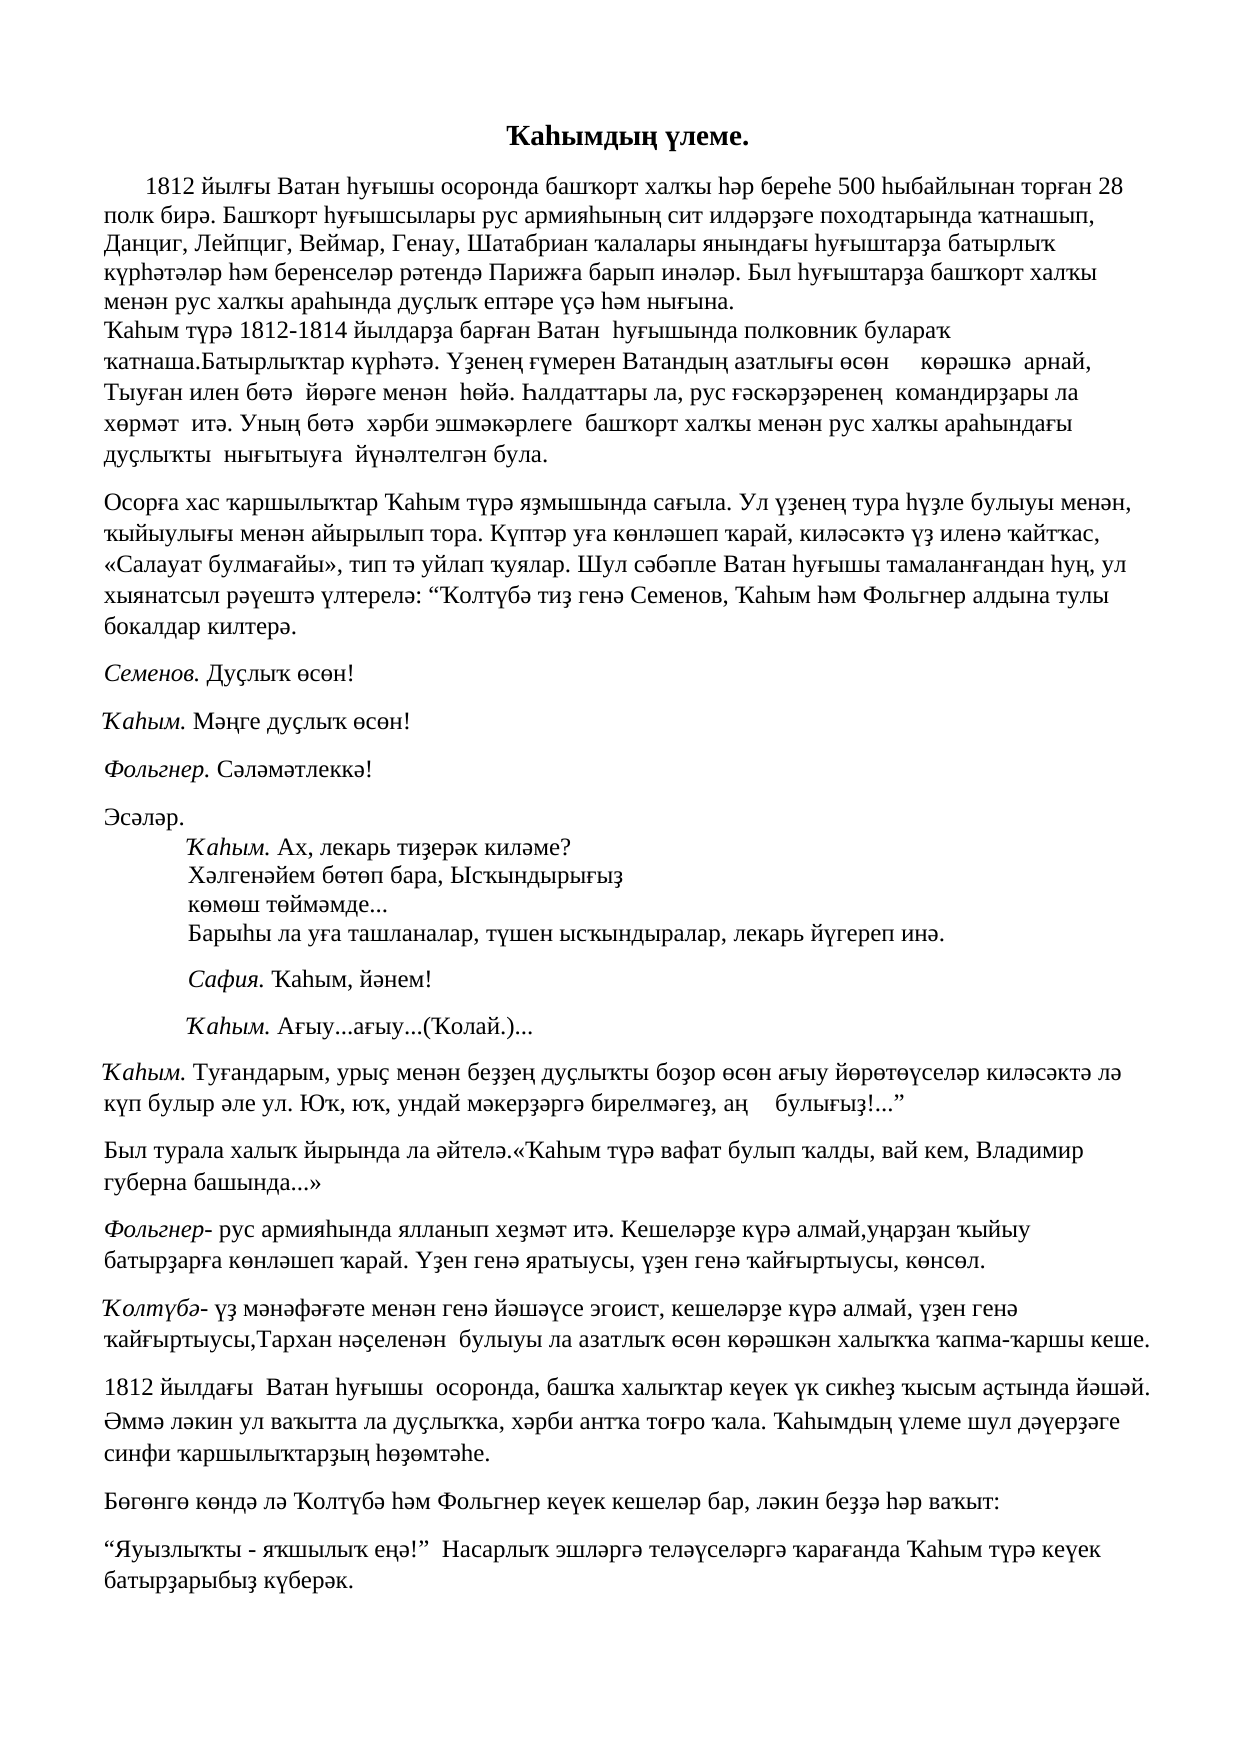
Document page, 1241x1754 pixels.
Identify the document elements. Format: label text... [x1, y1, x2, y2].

text Ҡаһым. Ағыу...ағыу...(Ҡолай.)... [188, 1011, 1152, 1040]
text Ҡолтүбә- үҙ мәнәфәғәте менән генә йәшәүсе эгоист, кешеләрҙе күрә алмай, үҙен генә ҡайғыртыусы,Тархан нәҫеленән булыуы ла азатлыҡ өсөн көрәшкән халыҡҡа ҡапма-ҡаршы кеше. [103, 1293, 1152, 1353]
text Барыһы ла уға ташланалар, түшен ысҡындыралар, лекарь йүгереп инә. [188, 918, 1152, 947]
text Осорға хас ҡаршылыҡтар Ҡаһым түрә яҙмышында сағыла. Ул үҙенең тура һүҙле булыуы менән, ҡыйыулығы менән айырылып тора. Күптәр уға көнләшеп ҡарай, киләсәктә үҙ иленә ҡайтҡас, «Салауат булмағайы», тип тә уйлап ҡуялар. Шул сәбәпле Ватан һуғышы тамаланғандан һуң, ул хыянатсыл рәүештә үлтерелә: “Ҡолтүбә тиҙ генә Семенов, Ҡаһым һәм Фольгнер алдына тулы бокалдар килтерә. [103, 487, 1152, 639]
text Ҡаһымдың үлеме. [103, 118, 1152, 152]
text Фольгнер. Сәләмәтлеккә! [103, 754, 1152, 783]
text Сафия. Ҡаһым, йәнем! [188, 964, 1152, 994]
text Бөгөнгө көндә лә Ҡолтүбә һәм Фольгнер кеүек кешеләр бар, ләкин беҙҙә һәр ваҡыт: [103, 1486, 1152, 1515]
text 1812 йылғы Ватан һуғышы осоронда башҡорт халҡы һәр береһе 500 һыбайлынан торған 28 полк бирә. Башҡорт һуғышсылары рус армияһының сит илдәрҙәге походтарында ҡатнашып, Данциг, Лейпциг, Веймар, Генау, Шатабриан ҡалалары янындағы һуғыштарҙа батырлыҡ күрһәтәләр һәм беренселәр рәтендә Парижға барып инәләр. Был һуғыштарҙа башҡорт халҡы менән рус халҡы араһында дуҫлыҡ ептәре үҫә һәм нығына. [103, 171, 1152, 315]
text 1812 йылдағы Ватан һуғышы осоронда, башҡа халыҡтар кеүек үк сикһеҙ ҡысым аҫтында йәшәй. Әммә ләкин ул ваҡытта ла дуҫлыҡҡа, хәрби антҡа тоғро ҡала. Ҡаһымдың үлеме шул дәүерҙәге синфи ҡаршылыҡтарҙың һөҙөмтәһе. [103, 1372, 1152, 1467]
text Ҡаһым түрә 1812-1814 йылдарҙа барған Ватан һуғышында полковник булараҡ ҡатнаша.Батырлыҡтар күрһәтә. Үҙенең ғүмерен Ватандың азатлығы өсөн көрәшкә арнай, Тыуған илен бөтә йөрәге менән һөйә. Һалдаттары ла, рус ғәскәрҙәренең командирҙары ла хөрмәт итә. Уның бөтә хәрби эшмәкәрлеге башҡорт халҡы менән рус халҡы араһындағы дуҫлыҡты нығытыуға йүнәлтелгән була. [103, 315, 1152, 468]
text Фольгнер- рус армияһында ялланып хеҙмәт итә. Кешеләрҙе күрә алмай,уңарҙан ҡыйыу батырҙарға көнләшеп ҡарай. Үҙен генә яратыусы, үҙен генә ҡайғыртыусы, көнсөл. [103, 1214, 1152, 1274]
subtitle Ҡаһым. Ах, лекарь тиҙерәк киләме? Хәлгенәйем бөтөп бара, Ысҡындырығыҙ көмөш төймәмде... [188, 832, 655, 918]
text “Яуызлыҡты - яҡшылыҡ еңә!” Насарлыҡ эшләргә теләүселәргә ҡарағанда Ҡаһым түрә кеүек батырҙарыбыҙ күберәк. [103, 1534, 1152, 1594]
subtitle Эсәләр. [103, 802, 1152, 831]
text Ҡаһым. Мәңге дуҫлыҡ өсөн! [103, 706, 1152, 735]
text Семенов. Дуҫлыҡ өсөн! [103, 658, 1152, 687]
text Был турала халыҡ йырында ла әйтелә.«Ҡаһым түрә вафат булып ҡалды, вай кем, Владимир губерна башында...» [103, 1136, 1152, 1195]
text Ҡаһым. Туғандарым, урыҫ менән беҙҙең дуҫлыҡты боҙор өсөн ағыу йөрөтөүселәр киләсәктә лә күп булыр әле ул. Юҡ, юҡ, ундай мәкерҙәргә бирелмәгеҙ, аң булығыҙ!...” [103, 1057, 1152, 1117]
